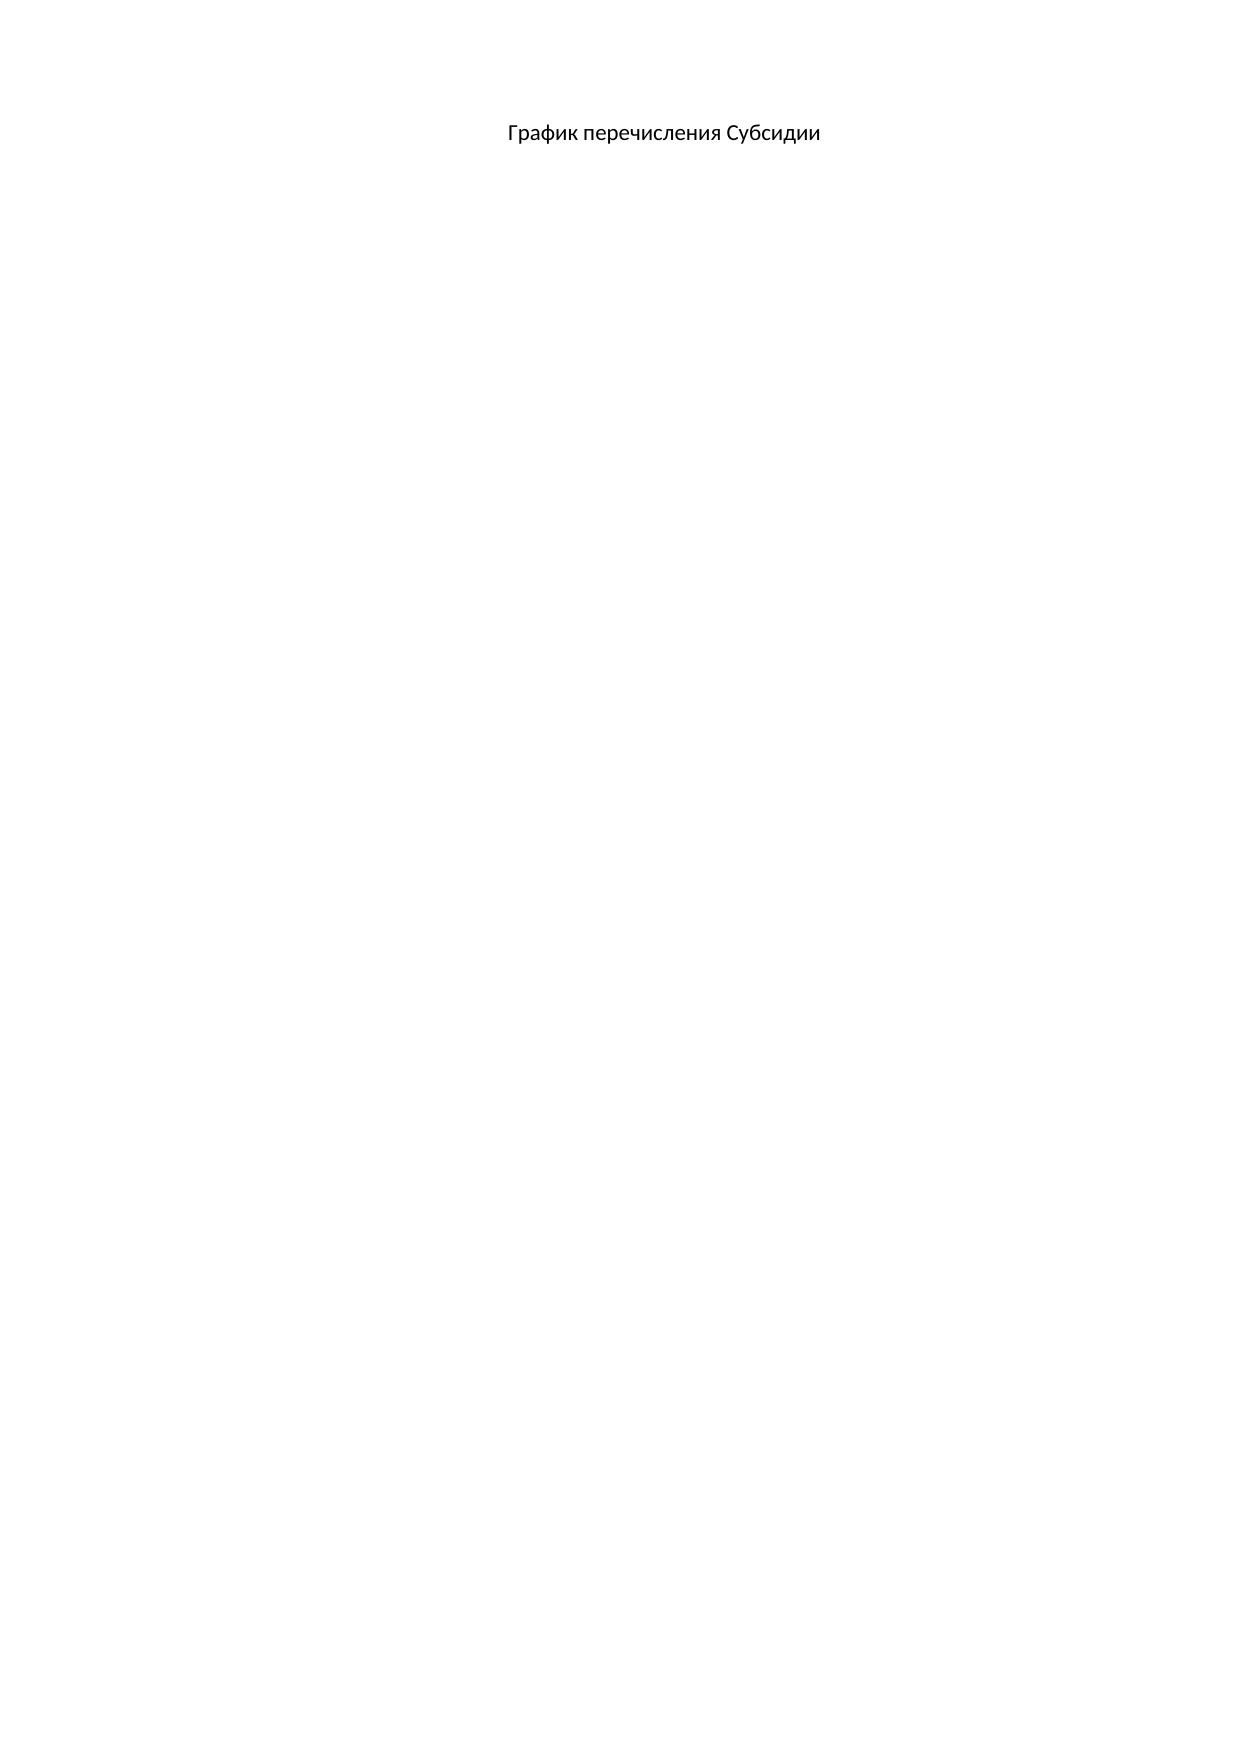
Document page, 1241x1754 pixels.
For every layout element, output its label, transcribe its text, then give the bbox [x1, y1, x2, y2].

text График перечисления Субсидии [177, 118, 1152, 146]
